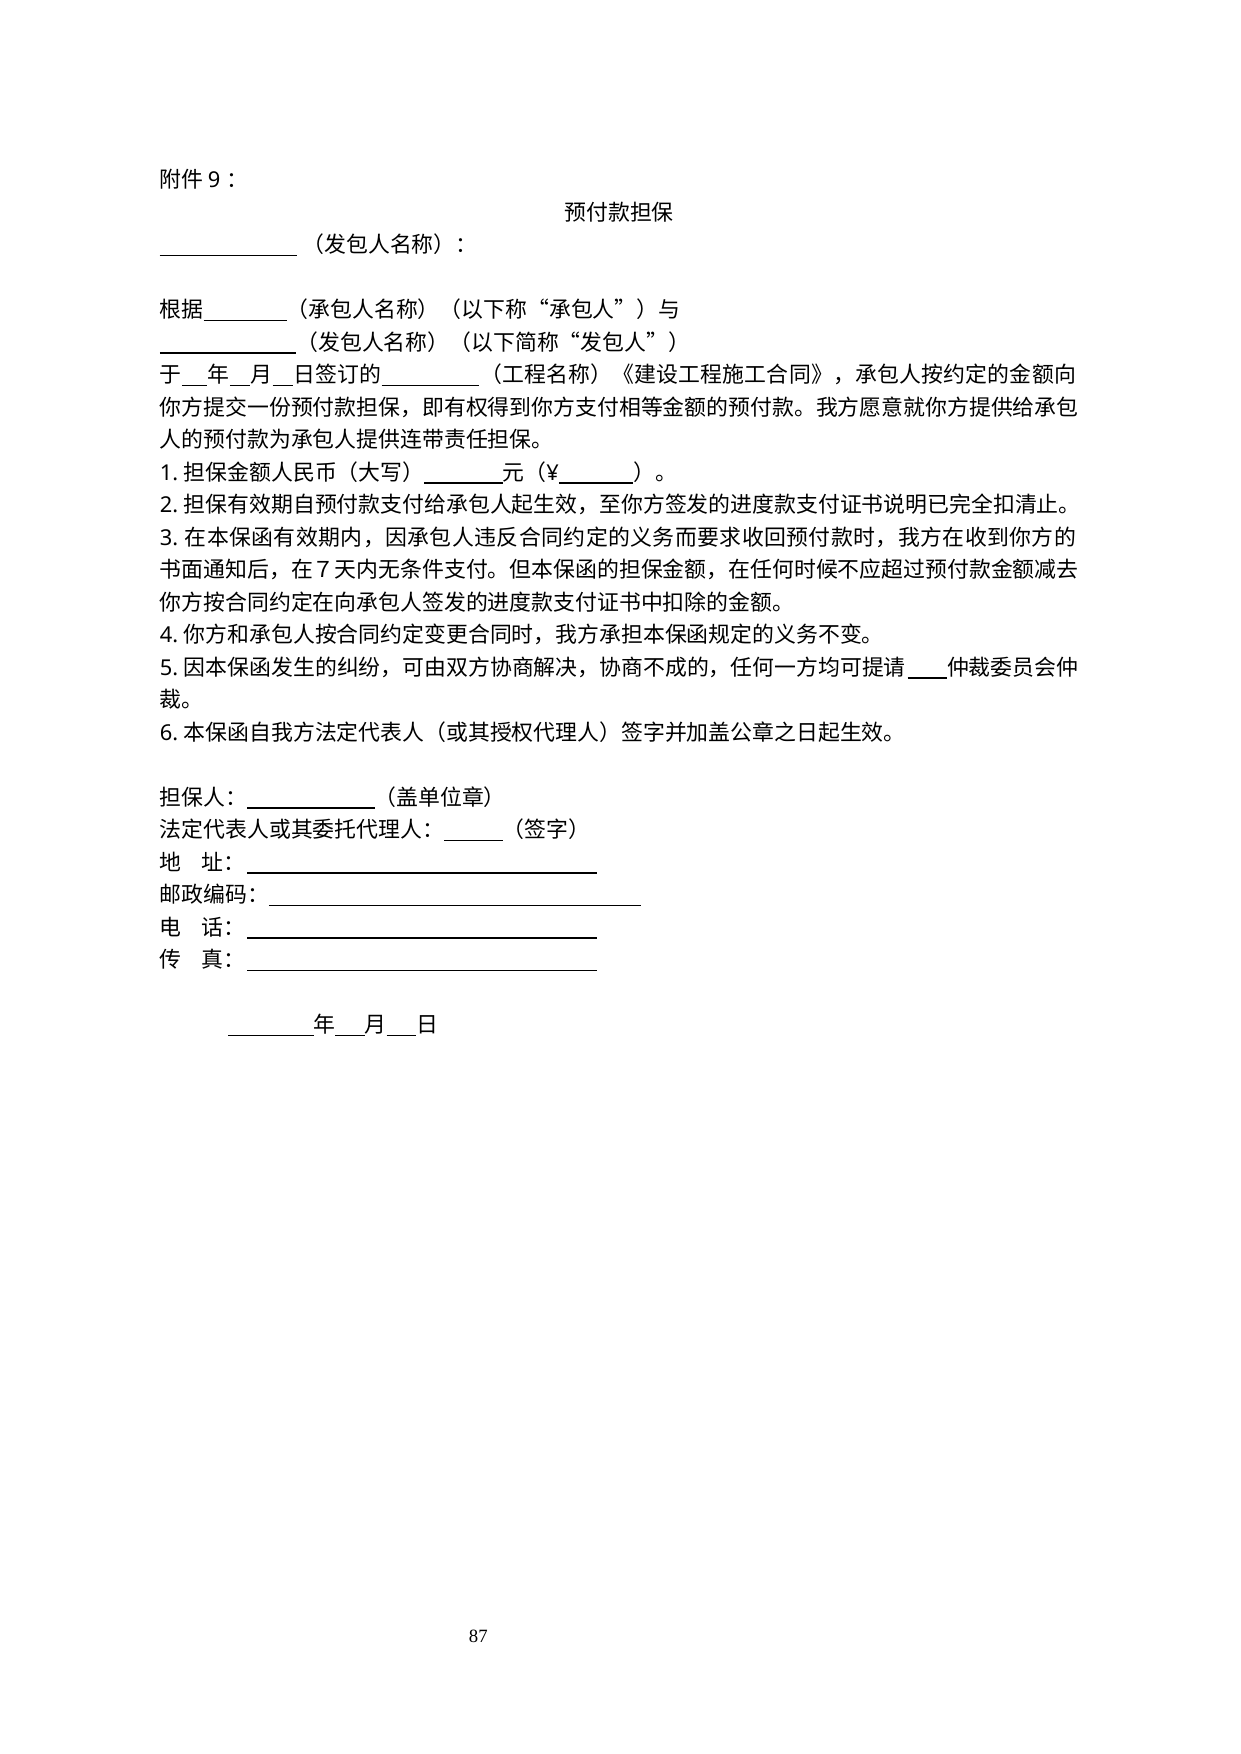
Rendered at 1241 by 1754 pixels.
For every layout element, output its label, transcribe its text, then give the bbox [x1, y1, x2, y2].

text 6. 本保函自我方法定代表人（或其授权代理人）签字并加盖公章之日起生效。 [159, 714, 1078, 747]
text 担保人： （盖单位章） [159, 779, 1078, 812]
text （发包人名称）（以下简称“发包人”） [159, 324, 1078, 357]
text 法定代表人或其委托代理人： （签字） [159, 812, 1078, 844]
text 邮政编码： [159, 877, 1078, 909]
text 4. 你方和承包人按合同约定变更合同时，我方承担本保函规定的义务不变。 [159, 617, 1078, 649]
text 预付款担保 [159, 194, 1078, 227]
text （发包人名称）： [159, 227, 1078, 259]
text 电 话： [159, 909, 1078, 942]
text 附件9 ： [159, 162, 1078, 194]
text 1. 担保金额人民币（大写） 元（¥ ）。 [159, 454, 1078, 487]
text 传 真： [159, 942, 1078, 974]
text 2. 担保有效期自预付款支付给承包人起生效，至你方签发的进度款支付证书说明已完全扣清止。 [159, 487, 1078, 519]
text 年 月 日 [159, 1007, 1078, 1039]
text 于 年 月 日签订的 （工程名称）《建设工程施工合同》，承包人按约定的金额向你方提交一份预付款担保，即有权得到你方支付相等金额的预付款。我方愿意就你方提供给承包人的预付款为承包人提供连带责任担保。 [159, 357, 1078, 454]
text 地 址： [159, 844, 1078, 877]
text 根据 （承包人名称）（以下称“承包人”）与 [159, 292, 1078, 324]
text 3. 在本保函有效期内，因承包人违反合同约定的义务而要求收回预付款时，我方在收到你方的书面通知后，在７天内无条件支付。但本保函的担保金额，在任何时候不应超过预付款金额减去你方按合同约定在向承包人签发的进度款支付证书中扣除的金额。 [159, 519, 1078, 617]
text 5. 因本保函发生的纠纷，可由双方协商解决，协商不成的，任何一方均可提请 仲裁委员会仲裁。 [159, 649, 1078, 714]
